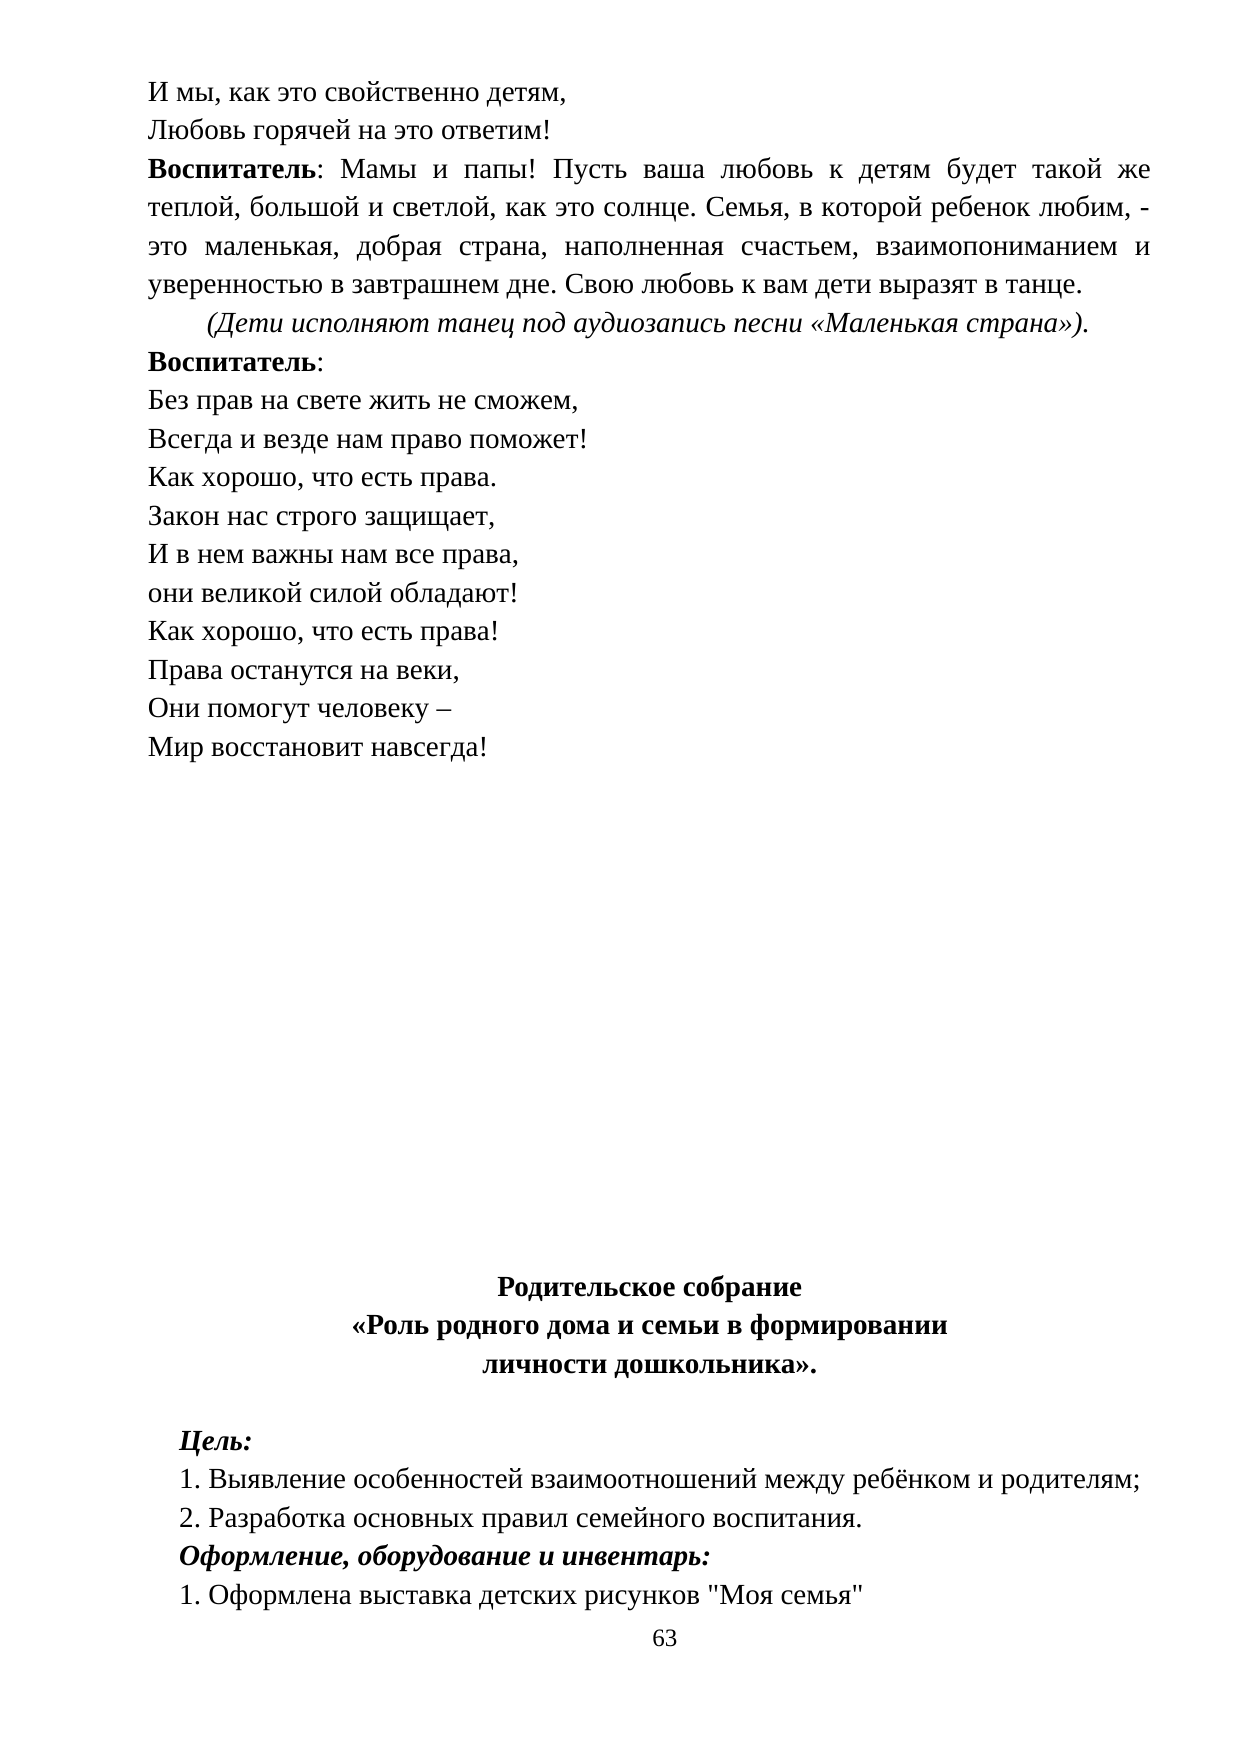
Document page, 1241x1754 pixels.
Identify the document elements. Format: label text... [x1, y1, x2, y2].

text (Дети исполняют танец под аудиозапись песни «Маленькая страна»). [148, 305, 1152, 339]
text Закон нас строго защищает, [148, 498, 1152, 531]
text 2. Разработка основных правил семейного воспитания. [148, 1500, 1152, 1533]
text 1. Оформлена выставка детских рисунков "Моя семья" [148, 1577, 1152, 1611]
text Права останутся на веки, [148, 652, 1152, 686]
text Без прав на свете жить не сможем, [148, 382, 1152, 416]
text Как хорошо, что есть права! [148, 613, 1152, 647]
text Любовь горячей на это ответим! [148, 112, 1152, 146]
text 1. Выявление особенностей взаимоотношений между ребёнком и родителям; [148, 1461, 1152, 1495]
text Воспитатель: Мамы и папы! Пусть ваша любовь к детям будет такой же теплой, большой и светлой, как это солнце. Семья, в которой ребенок любим, - это маленькая, добрая страна, наполненная счастьем, взаимопониманием и уверенностью в завтрашнем дне. Свою любовь к вам дети выразят в танце. [148, 151, 1152, 300]
text Оформление, оборудование и инвентарь: [148, 1538, 1152, 1572]
text Мир восстановит навсегда! [148, 729, 1152, 763]
text Они помогут человеку – [148, 691, 1152, 724]
text Всегда и везде нам право поможет! [148, 421, 1152, 454]
text они великой силой обладают! [148, 575, 1152, 608]
text И мы, как это свойственно детям, [148, 74, 1152, 107]
text И в нем важны нам все права, [148, 536, 1152, 570]
text Цель: [148, 1423, 1152, 1456]
text Воспитатель: [148, 344, 1152, 377]
text Как хорошо, что есть права. [148, 459, 1152, 493]
text «Роль родного дома и семьи в формировании [148, 1307, 1152, 1341]
text Родительское собрание [148, 1269, 1152, 1302]
text личности дошкольника». [148, 1346, 1152, 1379]
